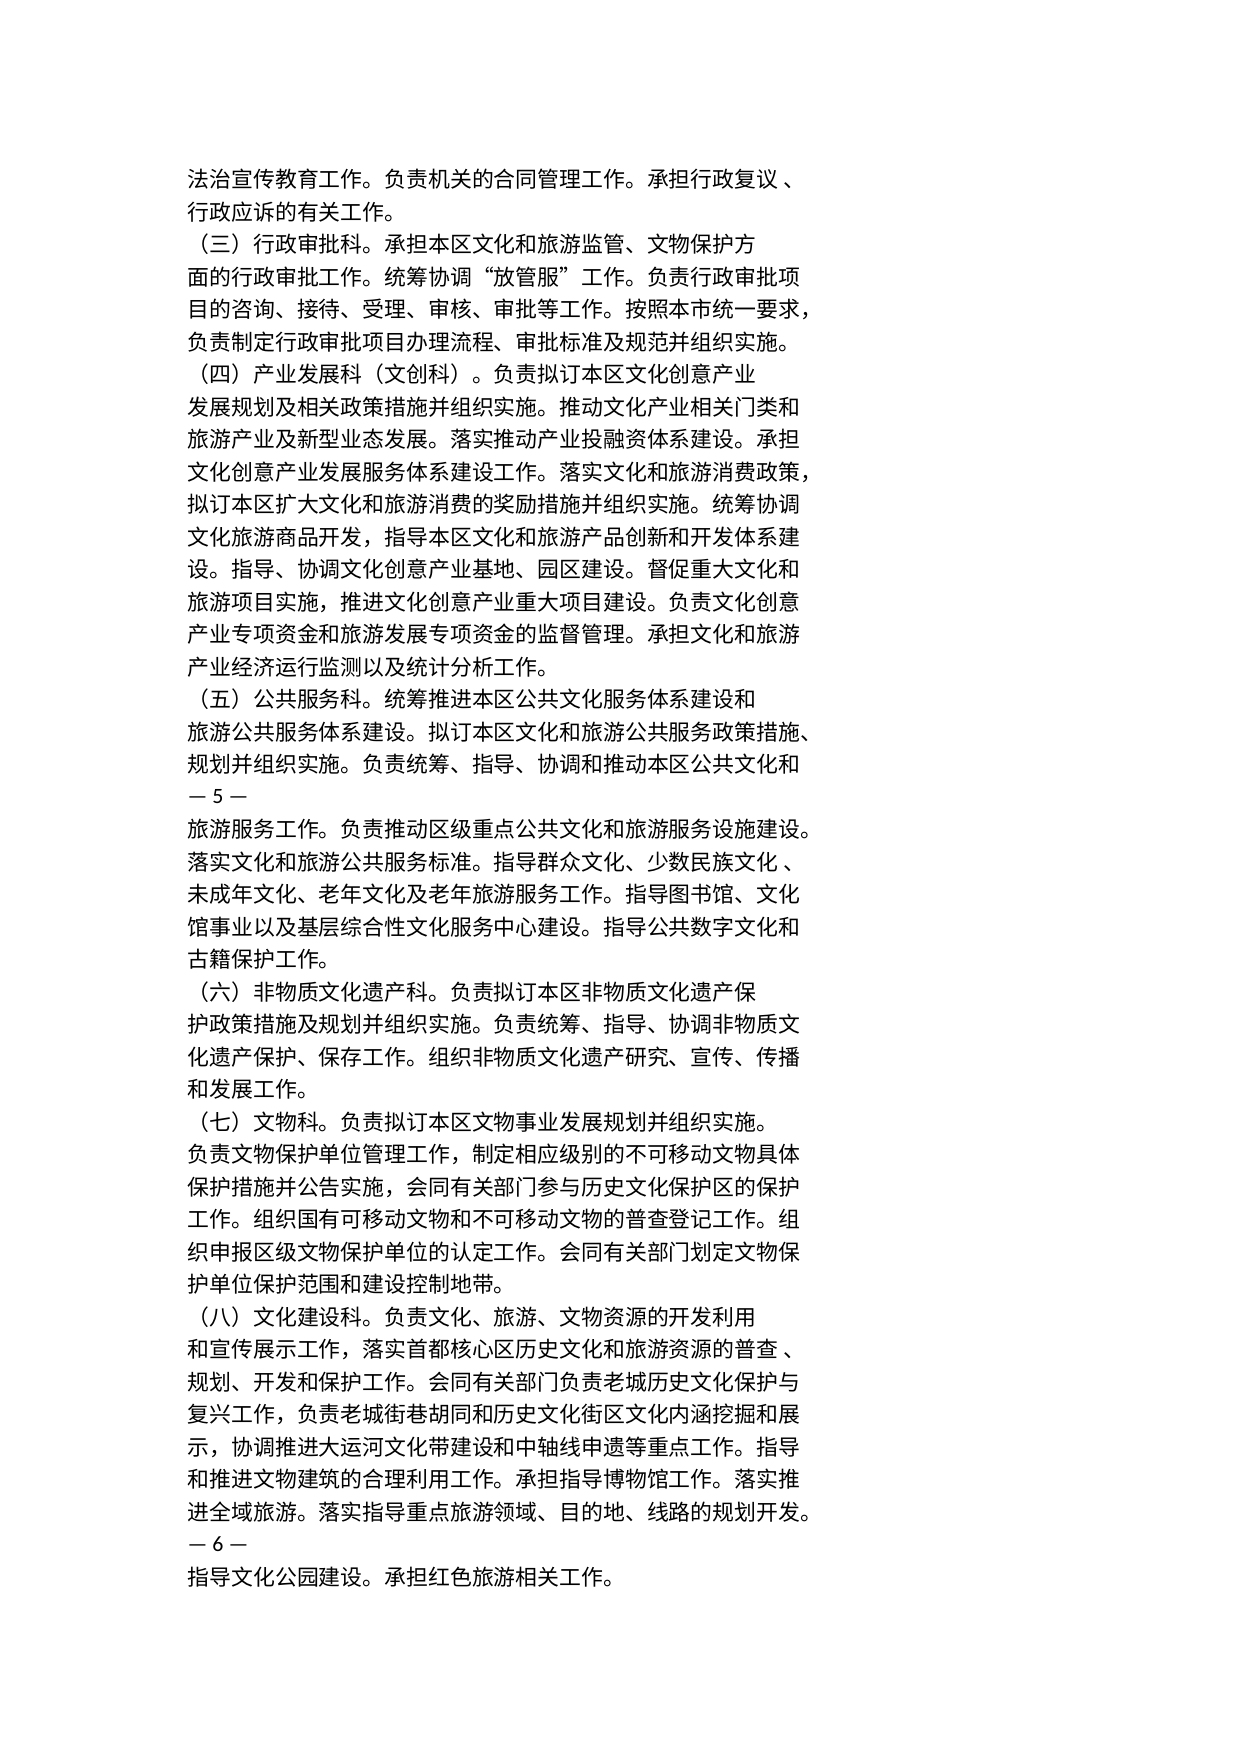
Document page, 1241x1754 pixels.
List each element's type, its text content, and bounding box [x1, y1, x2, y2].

text 馆事业以及基层综合性文化服务中心建设。指导公共数字文化和 [187, 909, 1053, 942]
text 产业专项资金和旅游发展专项资金的监督管理。承担文化和旅游 [187, 617, 1053, 649]
text 织申报区级文物保护单位的认定工作。会同有关部门划定文物保 [187, 1234, 1053, 1267]
text 规划并组织实施。负责统筹、指导、协调和推动本区公共文化和 [187, 747, 1053, 779]
text 法治宣传教育工作。负责机关的合同管理工作。承担行政复议 、 [187, 162, 1053, 194]
text 未成年文化、老年文化及老年旅游服务工作。指导图书馆、文化 [187, 877, 1053, 909]
text — 5 — [187, 779, 1053, 812]
text （六）非物质文化遗产科。负责拟订本区非物质文化遗产保 [187, 974, 1053, 1007]
text 护政策措施及规划并组织实施。负责统筹、指导、协调非物质文 [187, 1007, 1053, 1039]
text 文化旅游商品开发，指导本区文化和旅游产品创新和开发体系建 [187, 519, 1053, 552]
text 设。指导、协调文化创意产业基地、园区建设。督促重大文化和 [187, 552, 1053, 584]
text （四）产业发展科（文创科）。负责拟订本区文化创意产业 [187, 357, 1053, 389]
text 负责文物保护单位管理工作，制定相应级别的不可移动文物具体 [187, 1137, 1053, 1169]
text 负责制定行政审批项目办理流程、审批标准及规范并组织实施。 [187, 324, 1053, 357]
text 产业经济运行监测以及统计分析工作。 [187, 649, 1053, 682]
text （七）文物科。负责拟订本区文物事业发展规划并组织实施。 [187, 1104, 1053, 1137]
text 指导文化公园建设。承担红色旅游相关工作。 [187, 1559, 1053, 1592]
text 文化创意产业发展服务体系建设工作。落实文化和旅游消费政策， [187, 454, 1053, 487]
text （五）公共服务科。统筹推进本区公共文化服务体系建设和 [187, 682, 1053, 714]
text 古籍保护工作。 [187, 942, 1053, 974]
text （八）文化建设科。负责文化、旅游、文物资源的开发利用 [187, 1299, 1053, 1332]
text 旅游公共服务体系建设。拟订本区文化和旅游公共服务政策措施、 [187, 714, 1053, 747]
text 和推进文物建筑的合理利用工作。承担指导博物馆工作。落实推 [187, 1462, 1053, 1494]
text 保护措施并公告实施，会同有关部门参与历史文化保护区的保护 [187, 1169, 1053, 1202]
text 落实文化和旅游公共服务标准。指导群众文化、少数民族文化 、 [187, 844, 1053, 877]
text 目的咨询、接待、受理、审核、审批等工作。按照本市统一要求， [187, 292, 1053, 324]
text 旅游服务工作。负责推动区级重点公共文化和旅游服务设施建设。 [187, 812, 1053, 844]
text 规划、开发和保护工作。会同有关部门负责老城历史文化保护与 [187, 1364, 1053, 1397]
text 和宣传展示工作，落实首都核心区历史文化和旅游资源的普查 、 [187, 1332, 1053, 1364]
text （三）行政审批科。承担本区文化和旅游监管、文物保护方 [187, 227, 1053, 259]
text 发展规划及相关政策措施并组织实施。推动文化产业相关门类和 [187, 389, 1053, 422]
text 工作。组织国有可移动文物和不可移动文物的普查登记工作。组 [187, 1202, 1053, 1234]
text 进全域旅游。落实指导重点旅游领域、目的地、线路的规划开发。 [187, 1494, 1053, 1527]
text 拟订本区扩大文化和旅游消费的奖励措施并组织实施。统筹协调 [187, 487, 1053, 519]
text 示，协调推进大运河文化带建设和中轴线申遗等重点工作。指导 [187, 1429, 1053, 1462]
text 复兴工作，负责老城街巷胡同和历史文化街区文化内涵挖掘和展 [187, 1397, 1053, 1429]
text 和发展工作。 [187, 1072, 1053, 1104]
text 旅游产业及新型业态发展。落实推动产业投融资体系建设。承担 [187, 422, 1053, 454]
text 化遗产保护、保存工作。组织非物质文化遗产研究、宣传、传播 [187, 1039, 1053, 1072]
text 护单位保护范围和建设控制地带。 [187, 1267, 1053, 1299]
text 行政应诉的有关工作。 [187, 194, 1053, 227]
text — 6 — [187, 1527, 1053, 1559]
text 旅游项目实施，推进文化创意产业重大项目建设。负责文化创意 [187, 584, 1053, 617]
text 面的行政审批工作。统筹协调“放管服”工作。负责行政审批项 [187, 259, 1053, 292]
